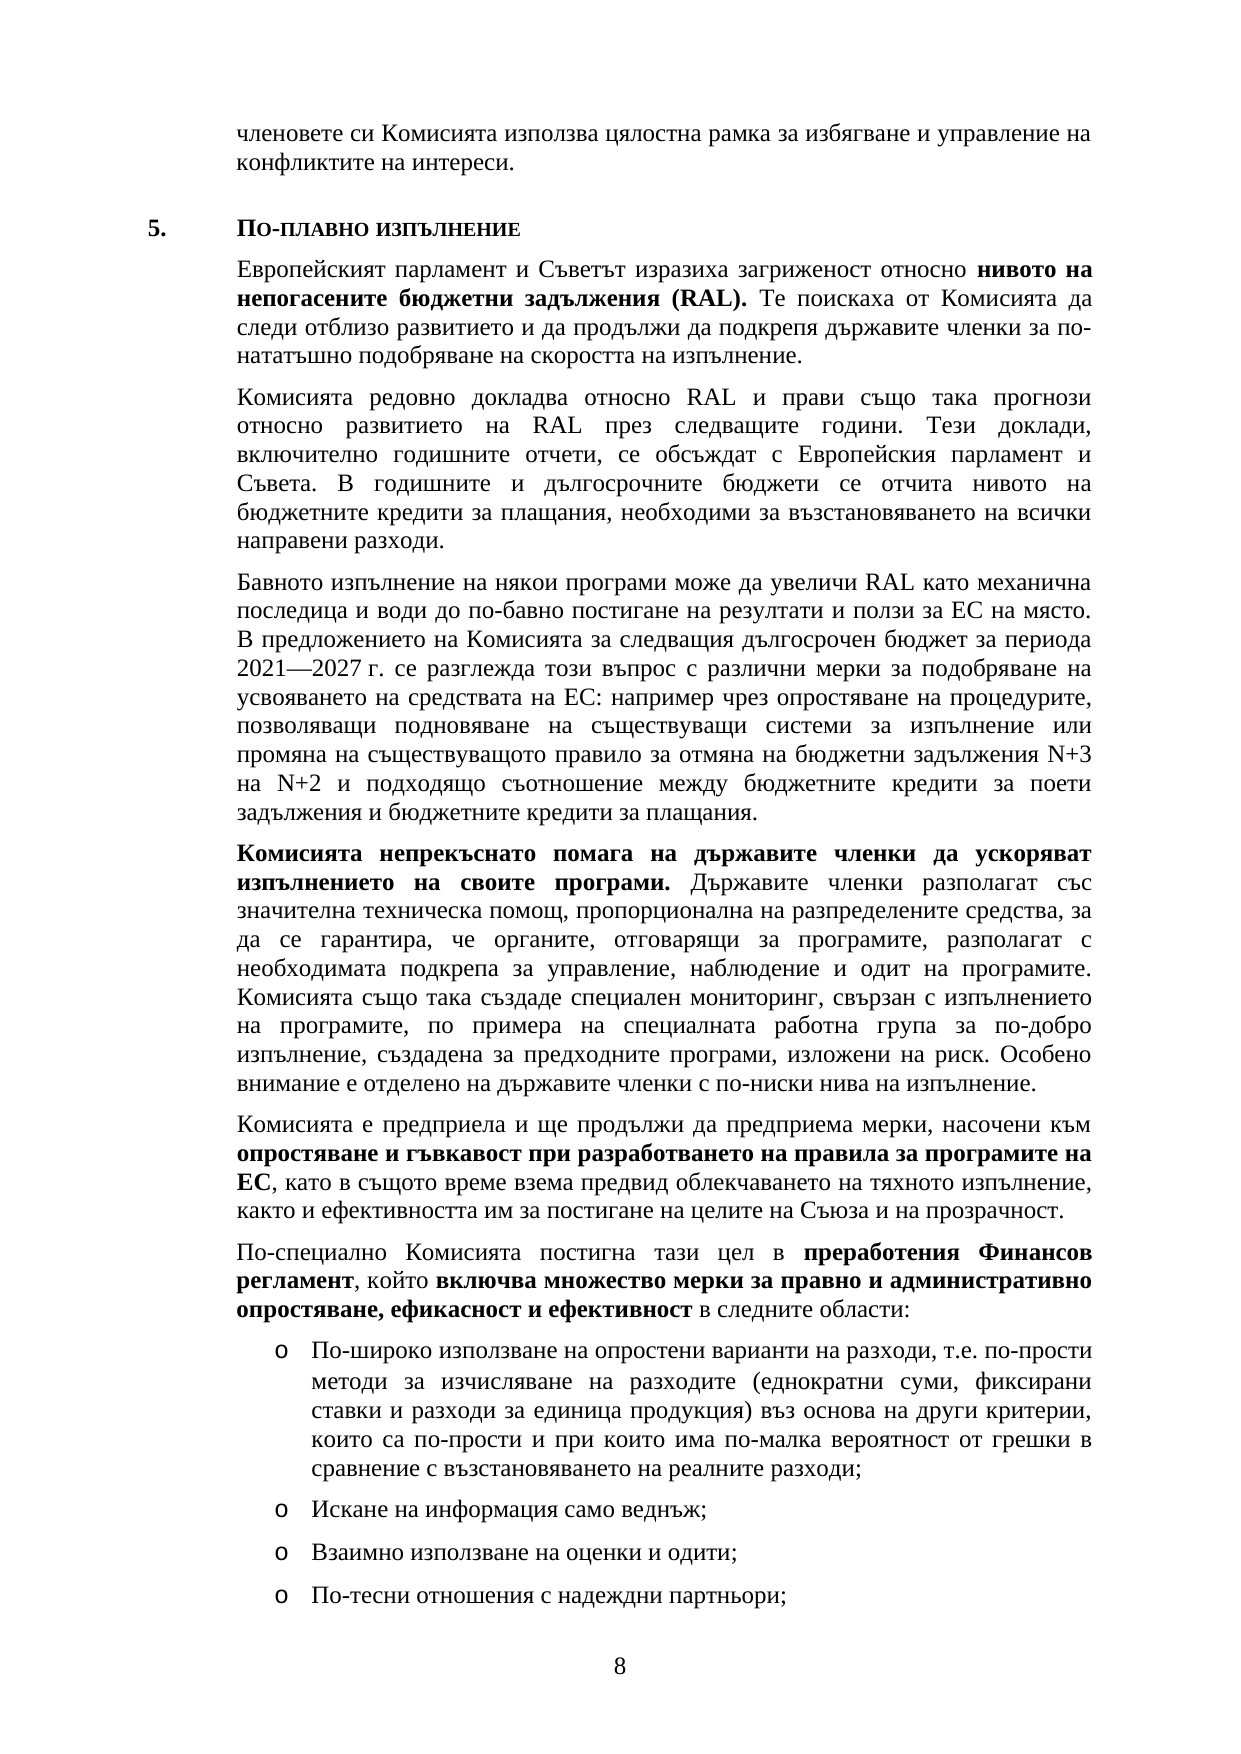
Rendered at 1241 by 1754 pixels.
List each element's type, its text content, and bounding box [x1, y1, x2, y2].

text Комисията редовно докладва относно RAL и прави също така прогнози относно развитието на RAL през следващите години. Тези доклади, включително годишните отчети, се обсъждат с Европейския парламент и Съвета. В годишните и дългосрочните бюджети се отчита нивото на бюджетните кредити за плащания, необходими за възстановяването на всички направени разходи. [237, 382, 1093, 554]
list Взаимно използване на оценки и одити; [274, 1537, 1093, 1568]
text Европейският парламент и Съветът изразиха загриженост относно нивото на непогасените бюджетни задължения (RAL). Те поискаха от Комисията да следи отблизо развитието и да продължи да подкрепя държавите членки за по-нататъшно подобряване на скоростта на изпълнение. [237, 254, 1093, 369]
list По-плавно изпълнение [148, 213, 1093, 242]
text По-специално Комисията постигна тази цел в преработения Финансов регламент, който включва множество мерки за правно и административно опростяване, ефикасност и ефективност в следните области: [236, 1237, 1093, 1323]
text Комисията е предприела и ще продължи да предприема мерки, насочени към опростяване и гъвкавост при разработването на правила за програмите на ЕС, като в същото време взема предвид облекчаването на тяхното изпълнение, както и ефективността им за постигане на целите на Съюза и на прозрачност. [237, 1109, 1093, 1224]
list По-широко използване на опростени варианти на разходи, т.е. по-прости методи за изчисляване на разходите (еднократни суми, фиксирани ставки и разходи за единица продукция) въз основа на други критерии, които са по-прости и при които има по-малка вероятност от грешки в сравнение с възстановяването на реалните разходи; [274, 1336, 1093, 1481]
list Искане на информация само веднъж; [274, 1494, 1093, 1525]
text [236, 118, 1093, 176]
list По-тесни отношения с надеждни партньори; [274, 1581, 1093, 1611]
text Комисията непрекъснато помага на държавите членки да ускоряват изпълнението на своите програми. Държавите членки разполагат със значителна техническа помощ, пропорционална на разпределените средства, за да се гарантира, че органите, отговарящи за програмите, разполагат с необходимата подкрепа за управление, наблюдение и одит на програмите. Комисията също така създаде специален мониторинг, свързан с изпълнението на програмите, по примера на специалната работна група за по-добро изпълнение, създадена за предходните програми, изложени на риск. Особено внимание е отделено на държавите членки с по-ниски нива на изпълнение. [237, 838, 1093, 1097]
text Бавното изпълнение на някои програми може да увеличи RAL като механична последица и води до по-бавно постигане на резултати и ползи за ЕС на място. В предложението на Комисията за следващия дългосрочен бюджет за периода 2021—2027 г. се разглежда този въпрос с различни мерки за подобряване на усвояването на средствата на ЕС: например чрез опростяване на процедурите, позволяващи подновяване на съществуващи системи за изпълнение или промяна на съществуващото правило за отмяна на бюджетни задължения N+3 на N+2 и подходящо съотношение между бюджетните кредити за поети задължения и бюджетните кредити за плащания. [237, 567, 1093, 826]
